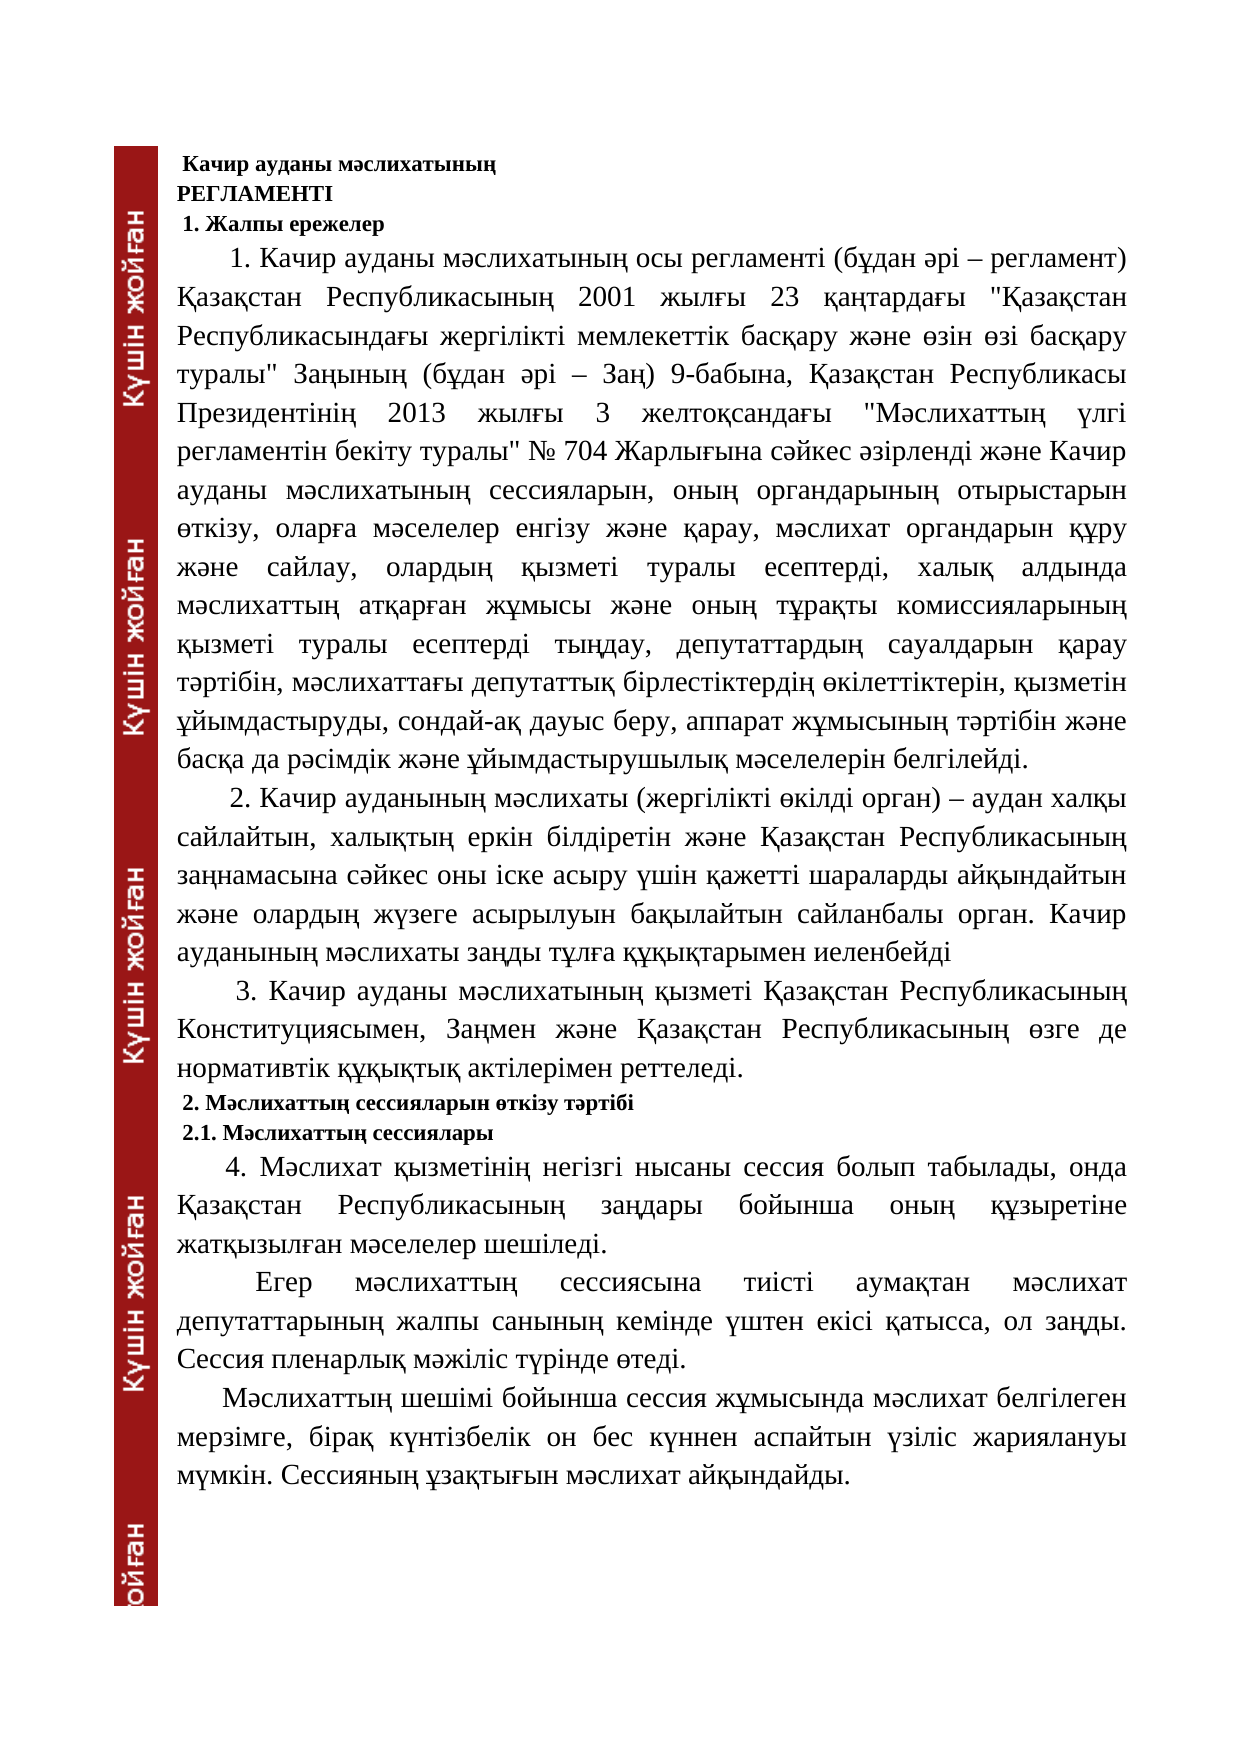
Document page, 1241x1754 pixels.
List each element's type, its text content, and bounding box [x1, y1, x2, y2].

picture [114, 1491, 158, 1606]
picture [114, 968, 158, 973]
text 3. Качир ауданы мәслихатының қызметі Қазақстан Республикасының Конституциясымен, Заңмен және Қазақстан Республикасының өзге де нормативтік құқықтық актілерімен реттеледі. [112, 973, 1128, 1083]
picture [114, 146, 158, 150]
picture [114, 1259, 158, 1264]
picture [114, 1145, 158, 1149]
text 1. Качир ауданы мәслихатының осы регламенті (бұдан әрі – регламент) Қазақстан Республикасының 2001 жылғы 23 қаңтардағы "Қазақстан Республикасындағы жергілікті мемлекеттік басқару және өзін өзі басқару туралы" Заңының (бұдан әрі – Заң) 9-бабына, Қазақстан Республикасы Президентінің 2013 жылғы 3 желтоқсандағы "Мәслихаттың үлгі регламентін бекіту туралы" № 704 Жарлығына сәйкес әзірленді және Качир ауданы мәслихатының сессияларын, оның органдарының отырыстарын өткізу, оларға мәселелер енгiзу және қарау, мәслихат органдарын құру және сайлау, олардың қызметi туралы есептердi, халық алдында мәслихаттың атқарған жұмысы және оның тұрақты комиссияларының қызметі туралы есептерді тыңдау, депутаттардың сауалдарын қарау тәртiбiн, мәслихаттағы депутаттық бiрлестiктердiң өкiлеттiктерiн, қызметiн ұйымдастыруды, сондай-ақ дауыс беру, аппарат жұмысының тәртiбiн және басқа да рәсiмдiк және ұйымдастырушылық мәселелерін белгілейді. [112, 241, 1128, 775]
text Мәслихаттың шешімі бойынша сессия жұмысында мәслихат белгілеген мерзімге, бірақ күнтізбелік он бес күннен аспайтын үзіліс жариялануы мүмкін. Сессияның ұзақтығын мәслихат айқындайды. [112, 1380, 1128, 1491]
picture [114, 775, 158, 780]
text 4. Мәслихат қызметінің негізгі нысаны сессия болып табылады, онда Қазақстан Республикасының заңдары бойынша оның құзыретіне жатқызылған мәселелер шешіледі. [112, 1149, 1128, 1259]
picture [114, 237, 158, 241]
picture [114, 1375, 158, 1380]
picture [114, 1115, 158, 1119]
text 2.1. Мәслихаттың сессиялары [112, 1119, 1128, 1145]
text 2. Качир ауданының мәслихаты (жергілікті өкілді орган) – аудан халқы сайлайтын, халықтың еркін білдіретін және Қазақстан Республикасының заңнамасына сәйкес оны іске асыру үшін қажетті шараларды айқындайтын және олардың жүзеге асырылуын бақылайтын сайланбалы орган. Качир ауданының мәслихаты заңды тұлға құқықтарымен иеленбейді [112, 780, 1128, 968]
picture [114, 1083, 158, 1088]
text 2. Мәслихаттың сессияларын өткізу тәртібі [112, 1088, 1128, 1115]
text 1. Жалпы ережелер [112, 210, 1128, 237]
text Егер мәслихаттың сессиясына тиісті аумақтан мәслихат депутаттарының жалпы санының кемінде үштен екісі қатысса, ол заңды. Сессия пленарлық мәжіліс түрінде өтеді. [112, 1264, 1128, 1375]
text Качир ауданы мәслихатының РЕГЛАМЕНТІ [112, 150, 1128, 207]
